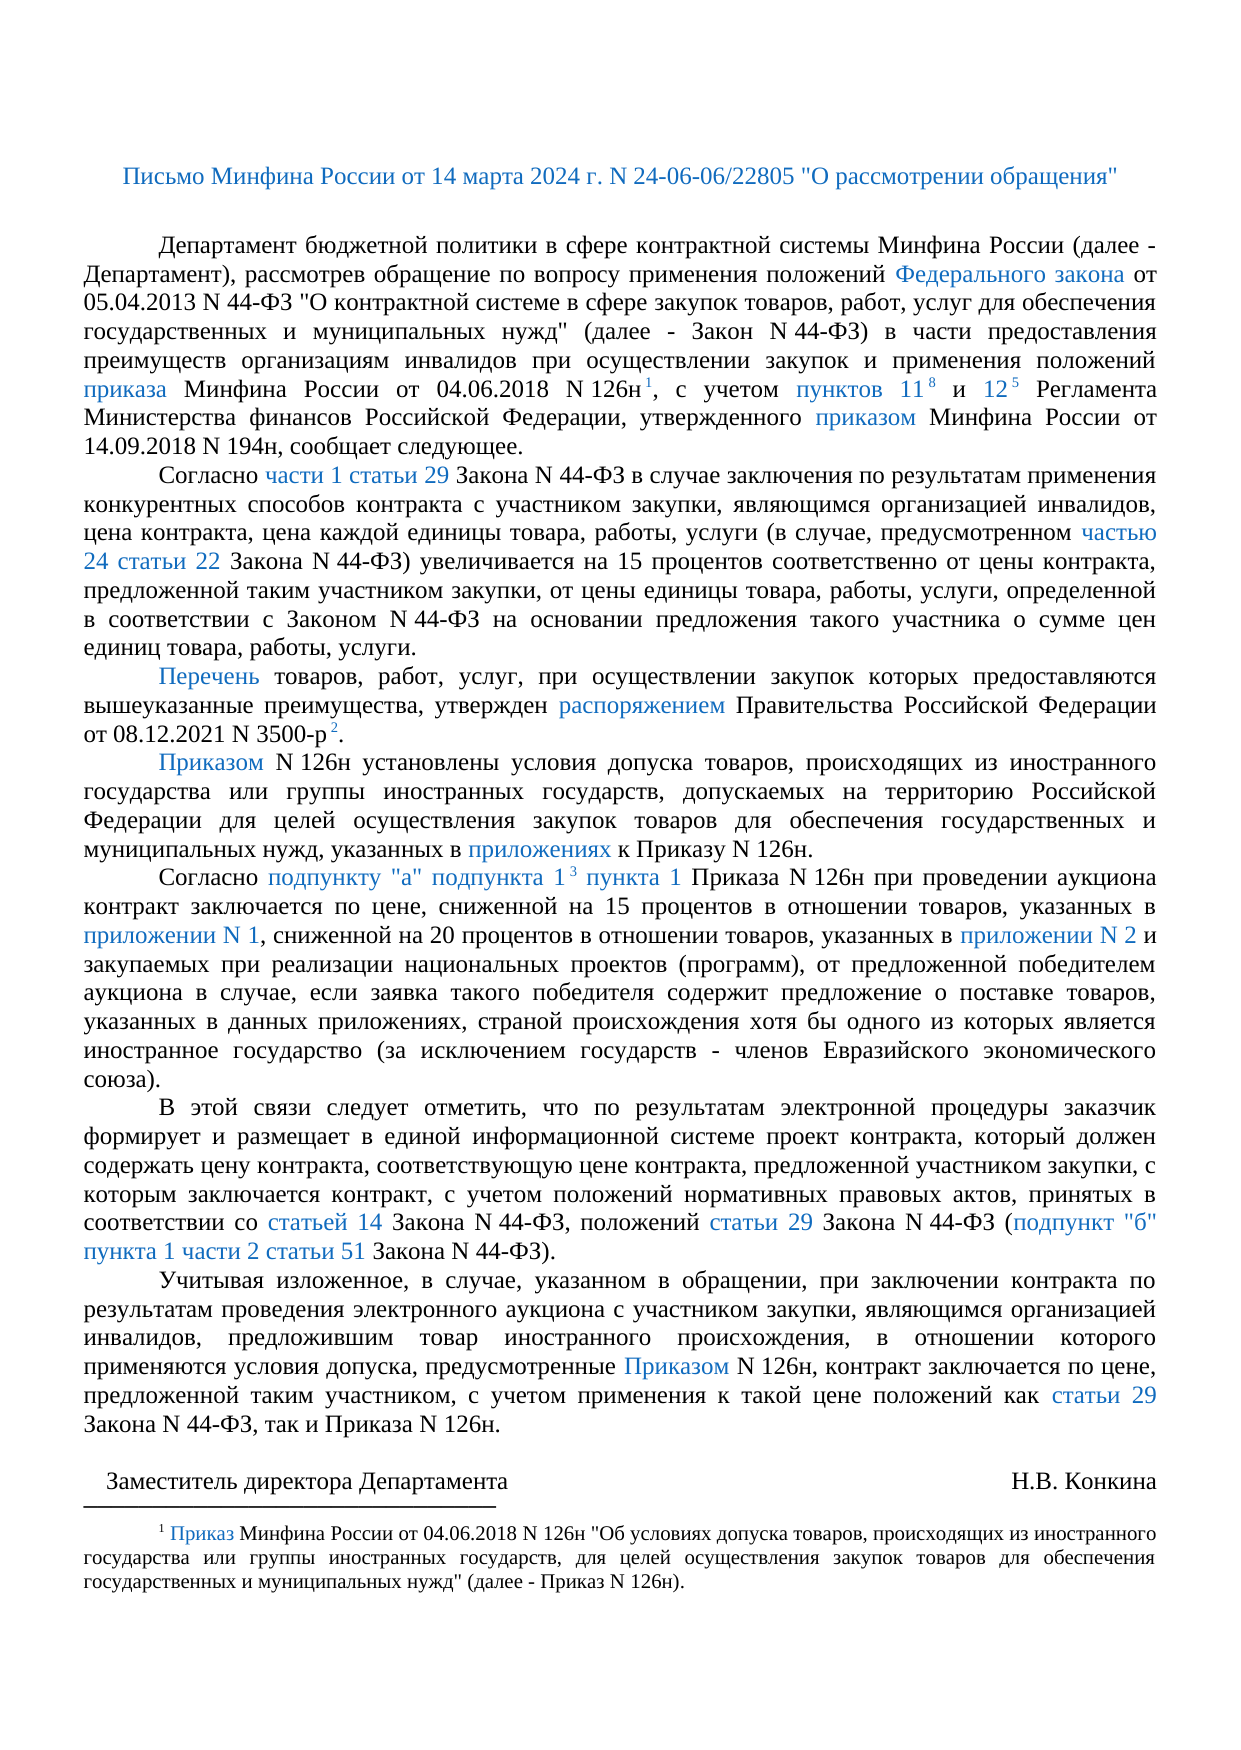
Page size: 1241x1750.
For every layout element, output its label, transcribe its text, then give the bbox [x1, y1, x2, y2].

text Перечень товаров, работ, услуг, при осуществлении закупок которых предоставляются вышеуказанные преимущества, утвержден распоряжением Правительства Российской Федерации от 08.12.2021 N 3500-р 2. [83, 661, 1157, 747]
table_header Заместитель директора Департамента [95, 1466, 810, 1495]
text Согласно подпункту "а" подпункта 1 3 пункта 1 Приказа N 126н при проведении аукциона контракт заключается по цене, сниженной на 15 процентов в отношении товаров, указанных в приложении N 1, сниженной на 20 процентов в отношении товаров, указанных в приложении N 2 и закупаемых при реализации национальных проектов (программ), от предложенной победителем аукциона в случае, если заявка такого победителя содержит предложение о поставке товаров, указанных в данных приложениях, страной происхождения хотя бы одного из которых является иностранное государство (за исключением государств - членов Евразийского экономического союза). [83, 862, 1157, 1092]
text В этой связи следует отметить, что по результатам электронной процедуры заказчик формирует и размещает в единой информационной системе проект контракта, который должен содержать цену контракта, соответствующую цене контракта, предложенной участником закупки, с которым заключается контракт, с учетом положений нормативных правовых актов, принятых в соответствии со статьей 14 Закона N 44-ФЗ, положений статьи 29 Закона N 44-ФЗ (подпункт "б" пункта 1 части 2 статьи 51 Закона N 44-ФЗ). [83, 1092, 1157, 1265]
text ────────────────────────────── [83, 1495, 1157, 1521]
text 1 Приказ Минфина России от 04.06.2018 N 126н "Об условиях допуска товаров, происходящих из иностранного государства или группы иностранных государств, для целей осуществления закупок товаров для обеспечения государственных и муниципальных нужд" (далее - Приказ N 126н). [83, 1521, 1157, 1593]
text Учитывая изложенное, в случае, указанном в обращении, при заключении контракта по результатам проведения электронного аукциона с участником закупки, являющимся организацией инвалидов, предложившим товар иностранного происхождения, в отношении которого применяются условия допуска, предусмотренные Приказом N 126н, контракт заключается по цене, предложенной таким участником, с учетом применения к такой цене положений как статьи 29 Закона N 44-ФЗ, так и Приказа N 126н. [83, 1265, 1157, 1437]
table_header Н.В. Конкина [810, 1466, 1168, 1495]
text Департамент бюджетной политики в сфере контрактной системы Минфина России (далее - Департамент), рассмотрев обращение по вопросу применения положений Федерального закона от 05.04.2013 N 44-ФЗ "О контрактной системе в сфере закупок товаров, работ, услуг для обеспечения государственных и муниципальных нужд" (далее - Закон N 44-ФЗ) в части предоставления преимуществ организациям инвалидов при осуществлении закупок и применения положений приказа Минфина России от 04.06.2018 N 126н 1, с учетом пунктов 11 8 и 12 5 Регламента Министерства финансов Российской Федерации, утвержденного приказом Минфина России от 14.09.2018 N 194н, сообщает следующее. [83, 230, 1157, 460]
text Приказом N 126н установлены условия допуска товаров, происходящих из иностранного государства или группы иностранных государств, допускаемых на территорию Российской Федерации для целей осуществления закупок товаров для обеспечения государственных и муниципальных нужд, указанных в приложениях к Приказу N 126н. [83, 747, 1157, 862]
text Согласно части 1 статьи 29 Закона N 44-ФЗ в случае заключения по результатам применения конкурентных способов контракта с участником закупки, являющимся организацией инвалидов, цена контракта, цена каждой единицы товара, работы, услуги (в случае, предусмотренном частью 24 статьи 22 Закона N 44-ФЗ) увеличивается на 15 процентов соответственно от цены контракта, предложенной таким участником закупки, от цены единицы товара, работы, услуги, определенной в соответствии с Законом N 44-ФЗ на основании предложения такого участника о сумме цен единиц товара, работы, услуги. [83, 460, 1157, 661]
subtitle Письмо Минфина России от 14 марта 2024 г. N 24-06-06/22805 "О рассмотрении обращения" [83, 161, 1157, 190]
